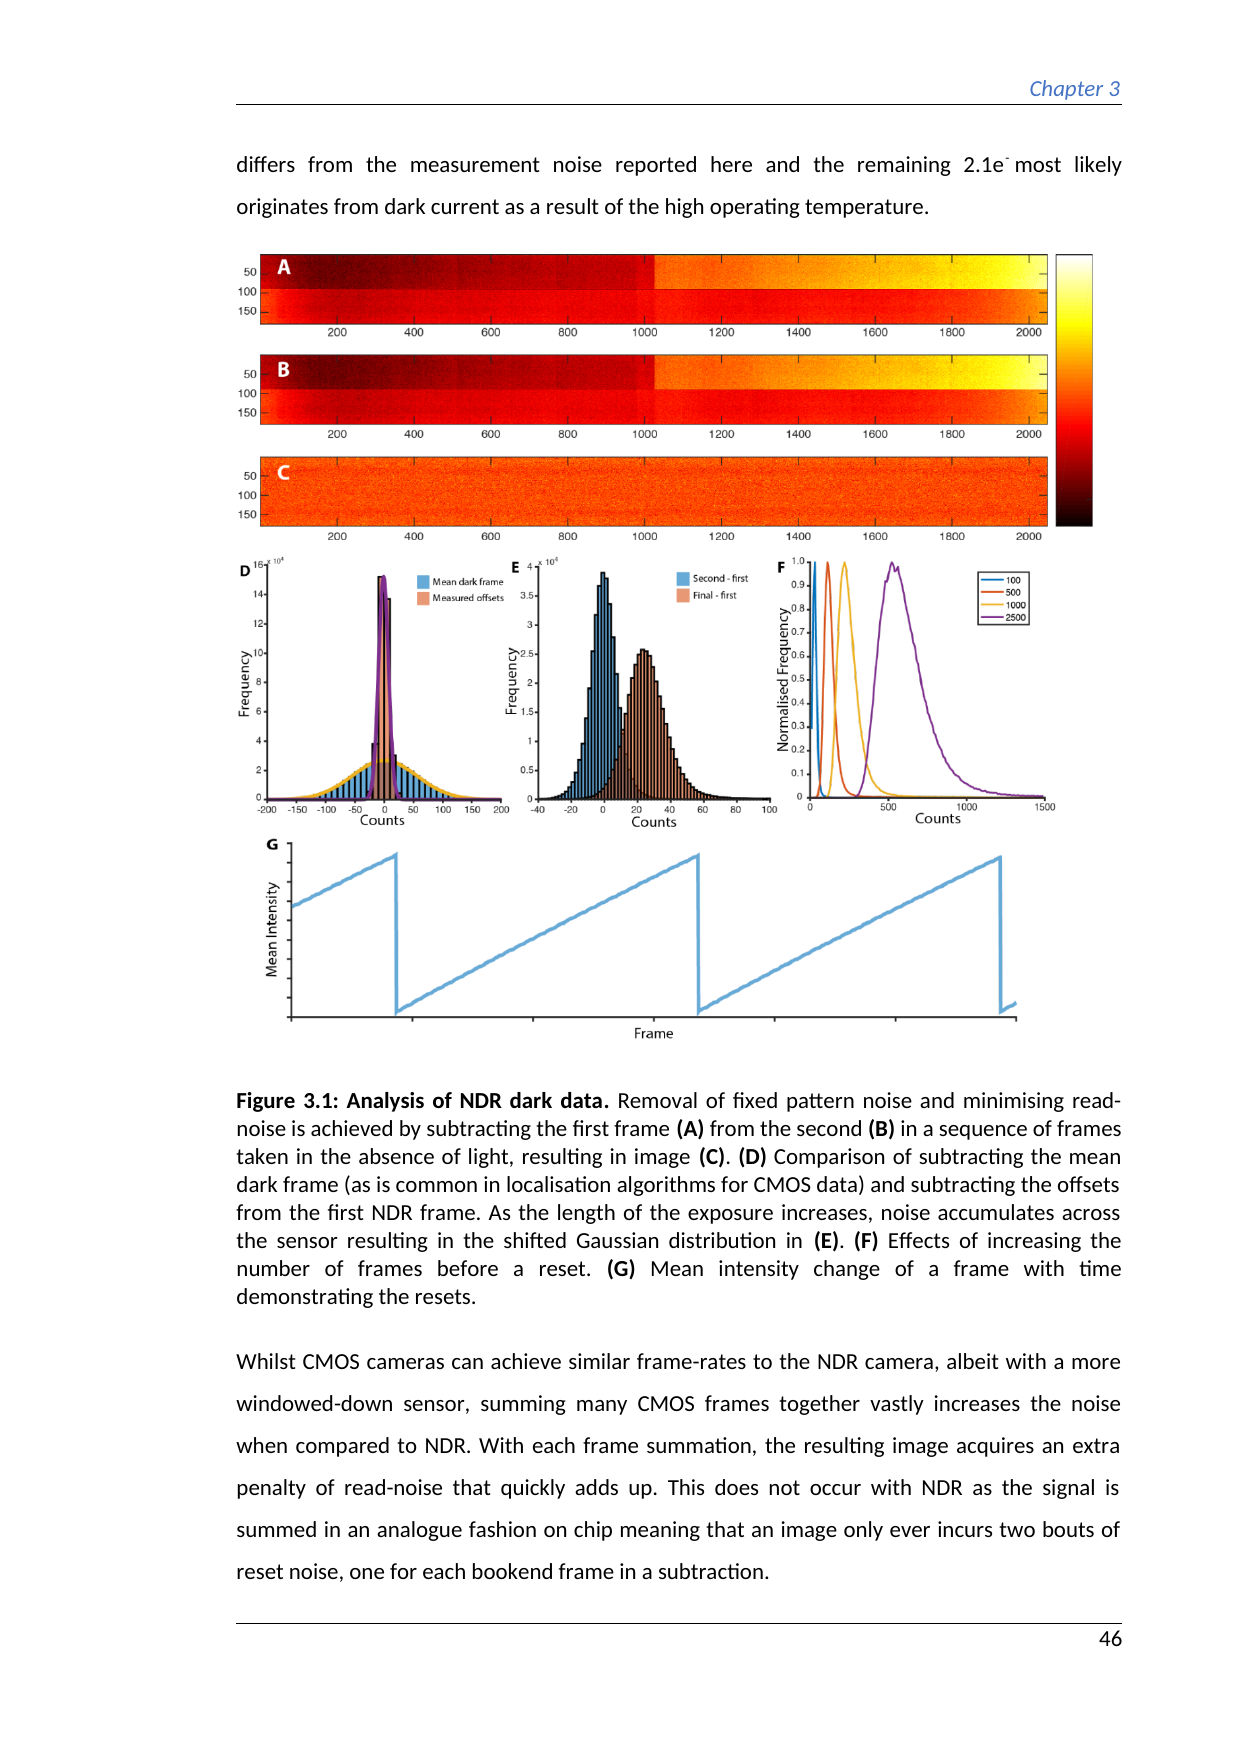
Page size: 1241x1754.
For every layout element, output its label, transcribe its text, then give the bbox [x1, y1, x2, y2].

text Figure 3.1: Analysis of NDR dark data. Removal of fixed pattern noise and minimising read-noise is achieved by subtracting the first frame (A) from the second (B) in a sequence of frames taken in the absence of light, resulting in image (C). (D) Comparison of subtracting the mean dark frame (as is common in localisation algorithms for CMOS data) and subtracting the offsets from the first NDR frame. As the length of the exposure increases, noise accumulates across the sensor resulting in the shifted Gaussian distribution in (E). (F) Effects of increasing the number of frames before a reset. (G) Mean intensity change of a frame with time demonstrating the resets. [236, 1086, 1122, 1310]
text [236, 150, 1122, 220]
text Whilst CMOS cameras can achieve similar frame-rates to the NDR camera, albeit with a more windowed-down sensor, summing many CMOS frames together vastly increases the noise when compared to NDR. With each frame summation, the resulting image acquires an extra penalty of read-noise that quickly adds up. This does not occur with NDR as the signal is summed in an analogue fashion on chip meaning that an image only ever incurs two bouts of reset noise, one for each bookend frame in a subtraction. [236, 1347, 1122, 1585]
picture [236, 254, 1093, 1042]
